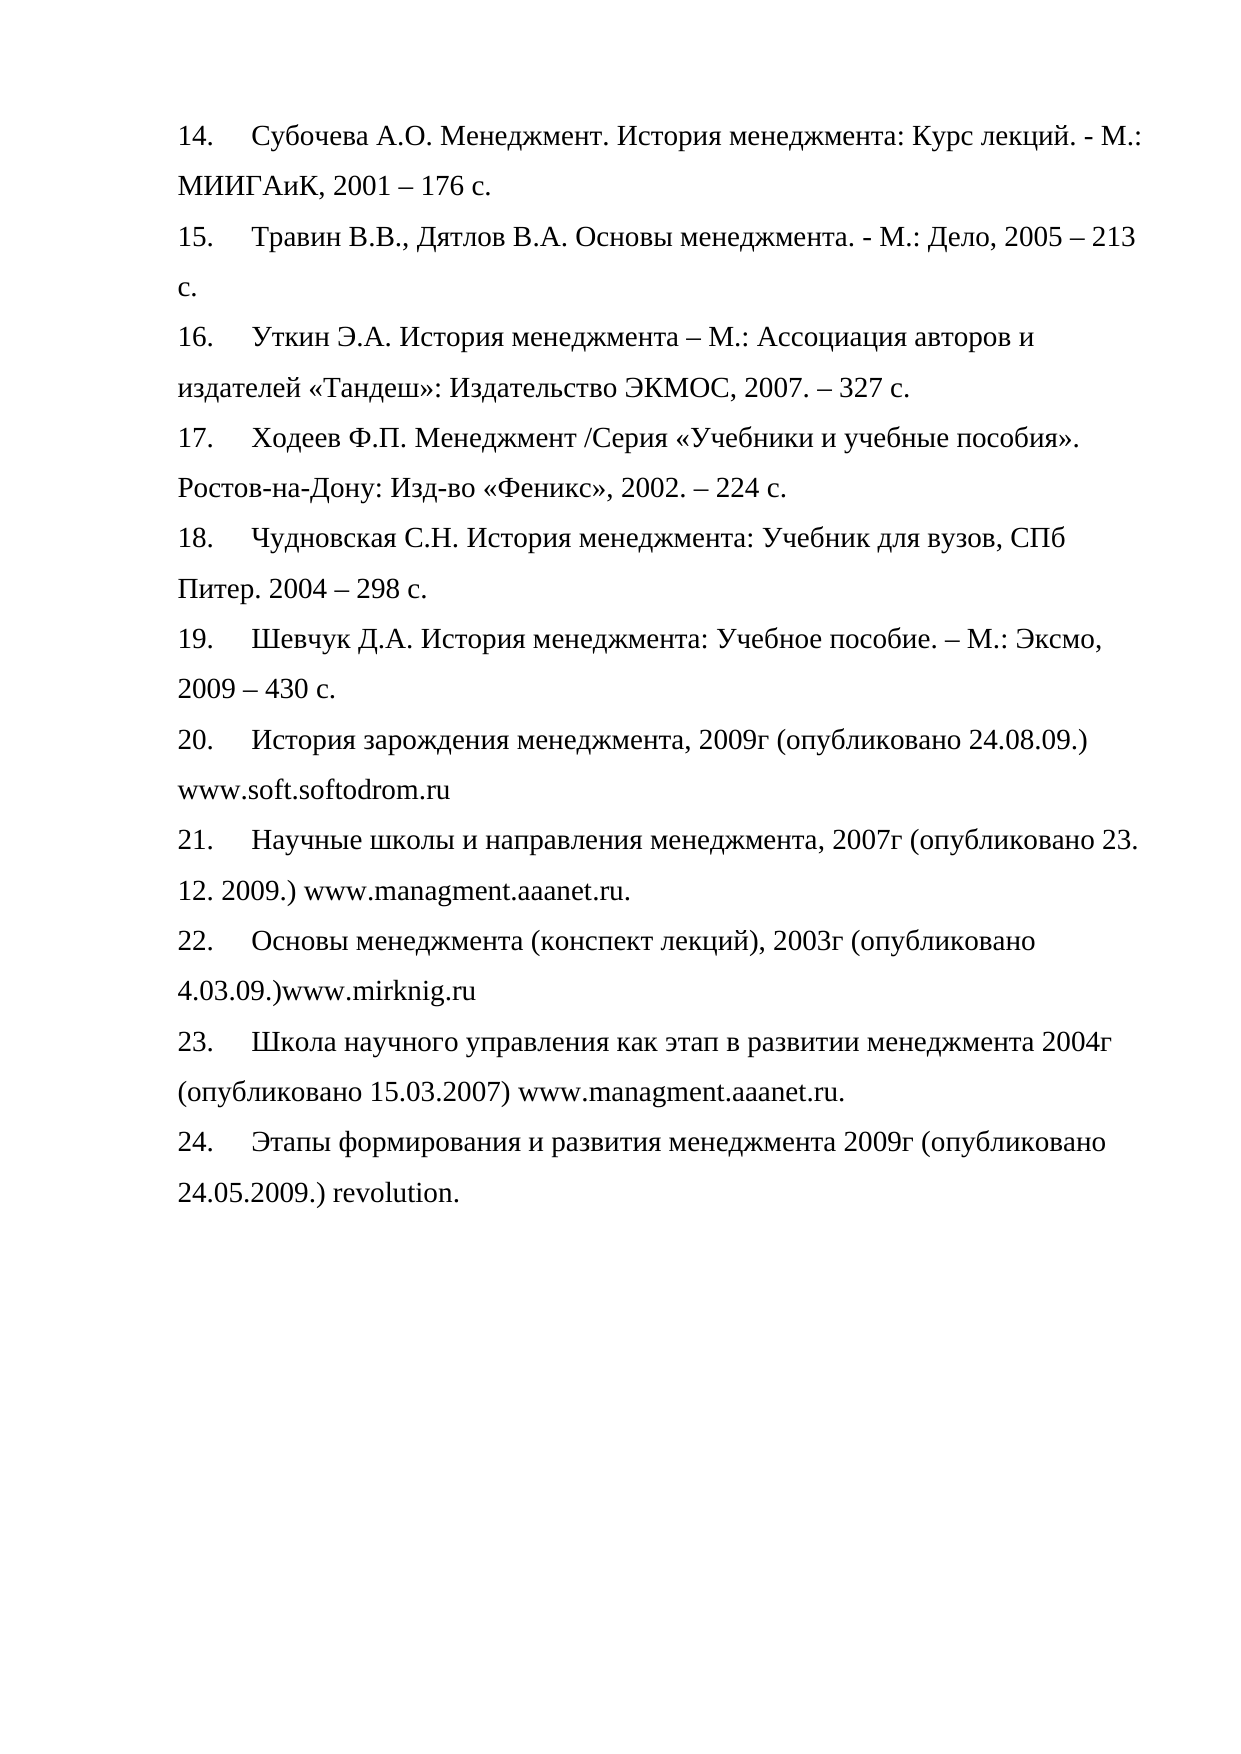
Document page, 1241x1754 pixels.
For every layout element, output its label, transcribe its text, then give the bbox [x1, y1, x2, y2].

list Ходеев Ф.П. Менеджмент /Серия «Учебники и учебные пособия». Ростов-на-Дону: Изд-во «Феникс», 2002. – 224 с. [177, 420, 1152, 504]
list Уткин Э.А. История менеджмента – М.: Ассоциация авторов и издателей «Тандеш»: Издательство ЭКМОС, 2007. – 327 с. [177, 319, 1152, 403]
list Чудновская С.Н. История менеджмента: Учебник для вузов, СПб Питер. 2004 – 298 с. [177, 521, 1152, 604]
list Научные школы и направления менеджмента, 2007г (опубликовано 23. 12. 2009.) www.managment.аaanet.ru. [177, 822, 1152, 906]
list История зарождения менеджмента, 2009г (опубликовано 24.08.09.) www.soft.softodrom.ru [177, 722, 1152, 806]
list Травин В.В., Дятлов В.А. Основы менеджмента. - М.: Дело, 2005 – 213 с. [177, 219, 1152, 303]
list Школа научного управления как этап в развитии менеджмента 2004г (опубликовано 15.03.2007) www.managment.аaanet.ru. [177, 1024, 1152, 1108]
list Основы менеджмента (конспект лекций), 2003г (опубликовано 4.03.09.)www.mirknig.ru [177, 923, 1152, 1007]
list Субочева А.О. Менеджмент. История менеджмента: Курс лекций. - М.: МИИГАиК, 2001 – 176 с. [177, 118, 1152, 202]
list Этапы формирования и развития менеджмента 2009г (опубликовано 24.05.2009.) revolution. [177, 1124, 1152, 1208]
list Шевчук Д.А. История менеджмента: Учебное пособие. – М.: Эксмо, 2009 – 430 с. [177, 621, 1152, 705]
